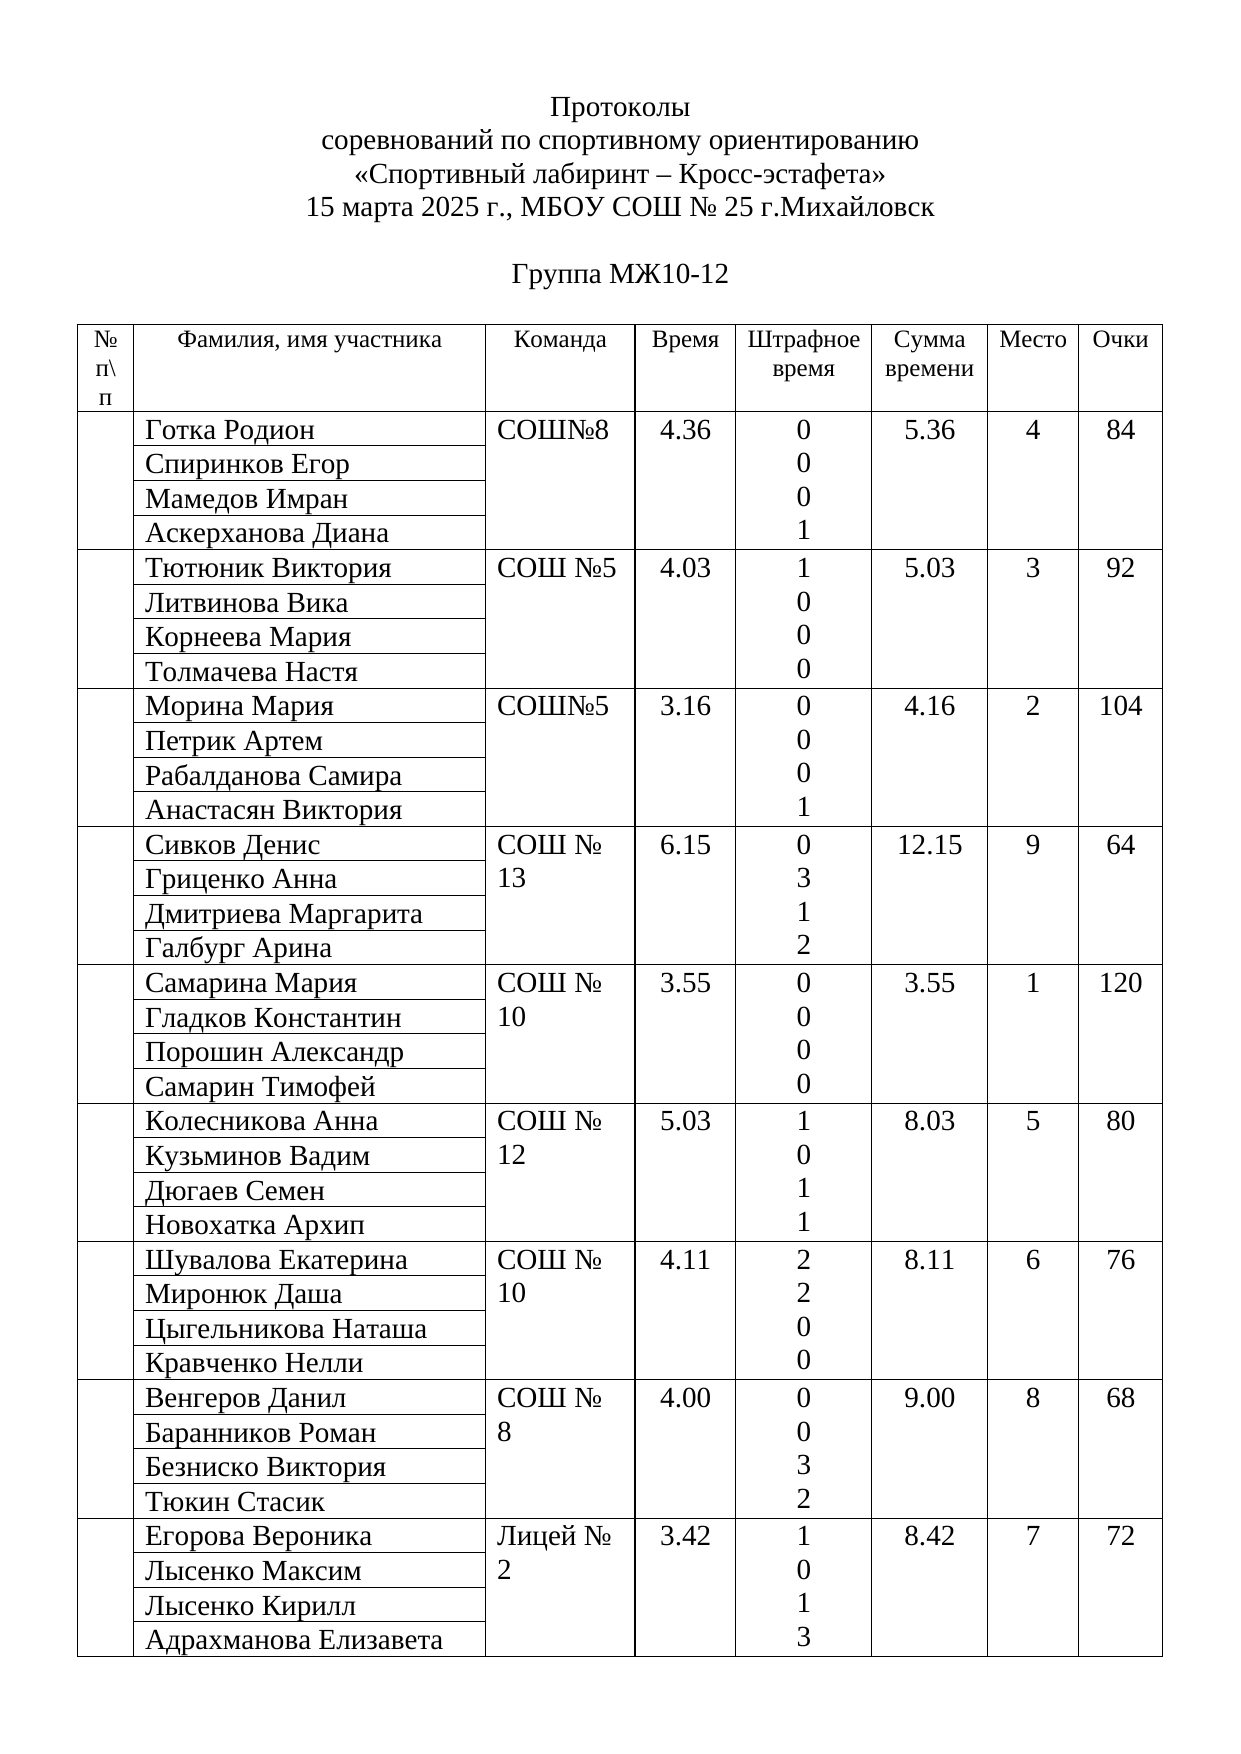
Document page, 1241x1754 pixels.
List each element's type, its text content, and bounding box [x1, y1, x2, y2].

table_cell 2 2 0 0 [736, 1242, 871, 1379]
table_cell СОШ № 12 [486, 1104, 634, 1241]
table_cell [78, 689, 133, 826]
table_cell [78, 827, 133, 964]
table_header № п\п [78, 325, 133, 411]
table_cell 64 [1079, 827, 1162, 964]
table_cell 76 [1079, 1242, 1162, 1379]
table_cell 6 [988, 1242, 1078, 1379]
table_cell СОШ № 8 [486, 1380, 634, 1517]
table_cell Цыгельникова Наташа [134, 1311, 485, 1344]
table_cell 0 0 0 1 [736, 412, 871, 549]
table_cell 2 [988, 689, 1078, 826]
table_cell Кравченко Нелли [134, 1346, 485, 1379]
table_cell Дюгаев Семен [134, 1173, 485, 1206]
table_cell Морина Мария [134, 689, 485, 722]
text соревнований по спортивному ориентированию [89, 122, 1152, 156]
table_cell 9.00 [872, 1380, 987, 1517]
table_cell Корнеева Мария [134, 619, 485, 653]
text 15 марта 2025 г., МБОУ СОШ № 25 г.Михайловск [89, 189, 1152, 223]
table_cell Баранников Роман [134, 1415, 485, 1448]
table_cell Петрик Артем [134, 723, 485, 757]
table_cell 8.03 [872, 1104, 987, 1241]
table_header Очки [1079, 325, 1162, 411]
table_cell СОШ № 10 [486, 1242, 634, 1379]
table_cell Венгеров Данил [134, 1380, 485, 1414]
table_cell Миронюк Даша [134, 1276, 485, 1310]
text Протоколы [89, 89, 1152, 122]
table_cell 6.15 [636, 827, 735, 964]
table_cell Безниско Виктория [134, 1449, 485, 1483]
table_header Фамилия, имя участника [134, 325, 485, 411]
table_header Сумма времени [872, 325, 987, 411]
table_cell 4.00 [636, 1380, 735, 1517]
table_cell Егорова Вероника [134, 1519, 485, 1552]
table_cell 8 [988, 1380, 1078, 1517]
table_cell Новохатка Архип [134, 1207, 485, 1241]
table_cell 9 [988, 827, 1078, 964]
table_cell СОШ № 13 [486, 827, 634, 964]
table_header Место [988, 325, 1078, 411]
table_cell Лицей № 2 [486, 1519, 634, 1656]
text Группа МЖ10-12 [89, 256, 1152, 290]
table_cell 3.42 [636, 1519, 735, 1656]
table_cell 1 0 0 0 [736, 550, 871, 687]
table_cell 5.03 [872, 550, 987, 687]
table_cell 5.36 [872, 412, 987, 549]
table_cell Шувалова Екатерина [134, 1242, 485, 1275]
table_cell 3 [988, 550, 1078, 687]
table_cell Кузьминов Вадим [134, 1138, 485, 1172]
table_cell 0 0 0 1 [736, 689, 871, 826]
table_cell 1 0 1 3 [736, 1519, 871, 1656]
table_header Время [636, 325, 735, 411]
table_cell 68 [1079, 1380, 1162, 1517]
table_cell 84 [1079, 412, 1162, 549]
table_cell Лысенко Максим [134, 1553, 485, 1587]
table_cell 72 [1079, 1519, 1162, 1656]
table_cell Аскерханова Диана [134, 516, 485, 549]
table_cell 4.36 [636, 412, 735, 549]
table_cell [78, 550, 133, 687]
table_cell 8.11 [872, 1242, 987, 1379]
table_cell Толмачева Настя [134, 654, 485, 687]
table_cell Гладков Константин [134, 1000, 485, 1033]
table_header Команда [486, 325, 634, 411]
table_header Штрафное время [736, 325, 871, 411]
table_cell 4.11 [636, 1242, 735, 1379]
table_cell СОШ №5 [486, 550, 634, 687]
table_cell Рабалданова Самира [134, 758, 485, 791]
table_cell 104 [1079, 689, 1162, 826]
table_cell Тюкин Стасик [134, 1484, 485, 1517]
table_cell 0 3 1 2 [736, 827, 871, 964]
text «Спортивный лабиринт – Кросс-эстафета» [89, 156, 1152, 189]
table_cell Гриценко Анна [134, 861, 485, 895]
table_cell 3.55 [872, 965, 987, 1102]
table_cell 3.55 [636, 965, 735, 1102]
table_cell 120 [1079, 965, 1162, 1102]
table_cell 5 [988, 1104, 1078, 1241]
table_cell 4 [988, 412, 1078, 549]
table_cell 12.15 [872, 827, 987, 964]
table_cell Самарин Тимофей [134, 1069, 485, 1102]
table_cell 3.16 [636, 689, 735, 826]
table_cell Порошин Александр [134, 1034, 485, 1068]
table_cell [78, 1380, 133, 1517]
table_cell Спиринков Егор [134, 446, 485, 480]
table_cell [78, 1242, 133, 1379]
table_cell [78, 1104, 133, 1241]
table_cell 8.42 [872, 1519, 987, 1656]
table_cell Сивков Денис [134, 827, 485, 860]
table_cell [78, 412, 133, 549]
table_cell 1 0 1 1 [736, 1104, 871, 1241]
table_cell 80 [1079, 1104, 1162, 1241]
table_cell Готка Родион [134, 412, 485, 445]
table_cell Самарина Мария [134, 965, 485, 999]
table_cell Анастасян Виктория [134, 792, 485, 826]
table_cell [78, 1519, 133, 1656]
table_cell [78, 965, 133, 1102]
table_cell 7 [988, 1519, 1078, 1656]
table_cell 4.16 [872, 689, 987, 826]
table_cell 5.03 [636, 1104, 735, 1241]
table_cell 0 0 0 0 [736, 965, 871, 1102]
table_cell Колесникова Анна [134, 1104, 485, 1137]
table_cell Дмитриева Маргарита [134, 896, 485, 929]
table_cell Литвинова Вика [134, 585, 485, 618]
table_cell 4.03 [636, 550, 735, 687]
table_cell СОШ № 10 [486, 965, 634, 1102]
table_cell 92 [1079, 550, 1162, 687]
table_cell Мамедов Имран [134, 481, 485, 514]
table_cell Лысенко Кирилл [134, 1588, 485, 1621]
table_cell СОШ№8 [486, 412, 634, 549]
table_cell СОШ№5 [486, 689, 634, 826]
table_cell Галбург Арина [134, 931, 485, 964]
table_cell 1 [988, 965, 1078, 1102]
table_cell Тютюник Виктория [134, 550, 485, 584]
table_cell Адрахманова Елизавета [134, 1622, 485, 1656]
table_cell 0 0 3 2 [736, 1380, 871, 1517]
